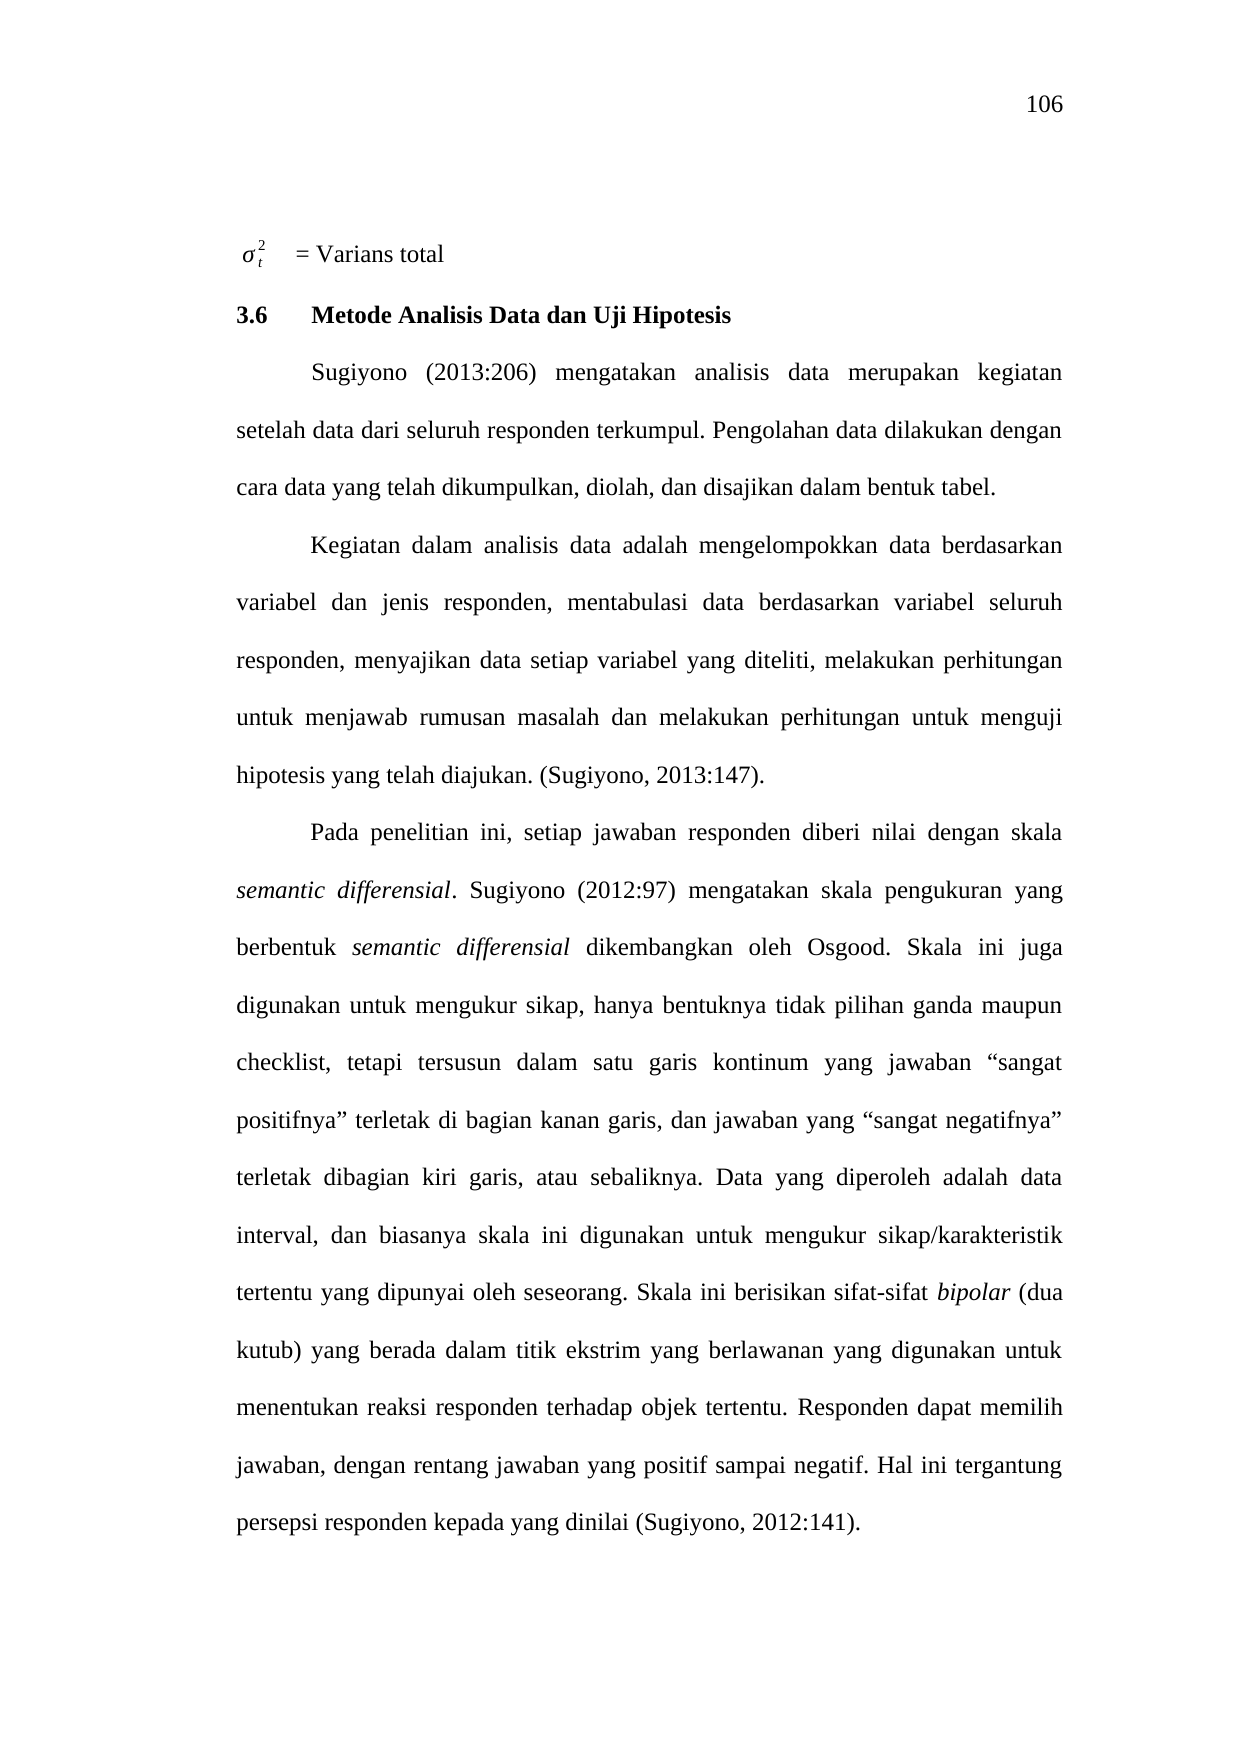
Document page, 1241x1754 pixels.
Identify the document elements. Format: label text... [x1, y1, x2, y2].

text Kegiatan dalam analisis data adalah mengelompokkan data berdasarkan variabel dan jenis responden, mentabulasi data berdasarkan variabel seluruh responden, menyajikan data setiap variabel yang diteliti, melakukan perhitungan untuk menjawab rumusan masalah dan melakukan perhitungan untuk menguji hipotesis yang telah diajukan. (Sugiyono, 2013:147). [236, 530, 1063, 789]
text Pada penelitian ini, setiap jawaban responden diberi nilai dengan skala semantic differensial. Sugiyono (2012:97) mengatakan skala pengukuran yang berbentuk semantic differensial dikembangkan oleh Osgood. Skala ini juga digunakan untuk mengukur sikap, hanya bentuknya tidak pilihan ganda maupun checklist, tetapi tersusun dalam satu garis kontinum yang jawaban “sangat positifnya” terletak di bagian kanan garis, dan jawaban yang “sangat negatifnya” terletak dibagian kiri garis, atau sebaliknya. Data yang diperoleh adalah data interval, dan biasanya skala ini digunakan untuk mengukur sikap/karakteristik tertentu yang dipunyai oleh seseorang. Skala ini berisikan sifat-sifat bipolar (dua kutub) yang berada dalam titik ekstrim yang berlawanan yang digunakan untuk menentukan reaksi responden terhadap objek tertentu. Responden dapat memilih jawaban, dengan rentang jawaban yang positif sampai negatif. Hal ini tergantung persepsi responden kepada yang dinilai (Sugiyono, 2012:141). [236, 817, 1063, 1536]
text Sugiyono (2013:206) mengatakan analisis data merupakan kegiatan setelah data dari seluruh responden terkumpul. Pengolahan data dilakukan dengan cara data yang telah dikumpulkan, diolah, dan disajikan dalam bentuk tabel. [236, 357, 1063, 501]
text = Varians total [236, 236, 1063, 271]
text 3.6 Metode Analisis Data dan Uji Hipotesis [236, 300, 1063, 329]
